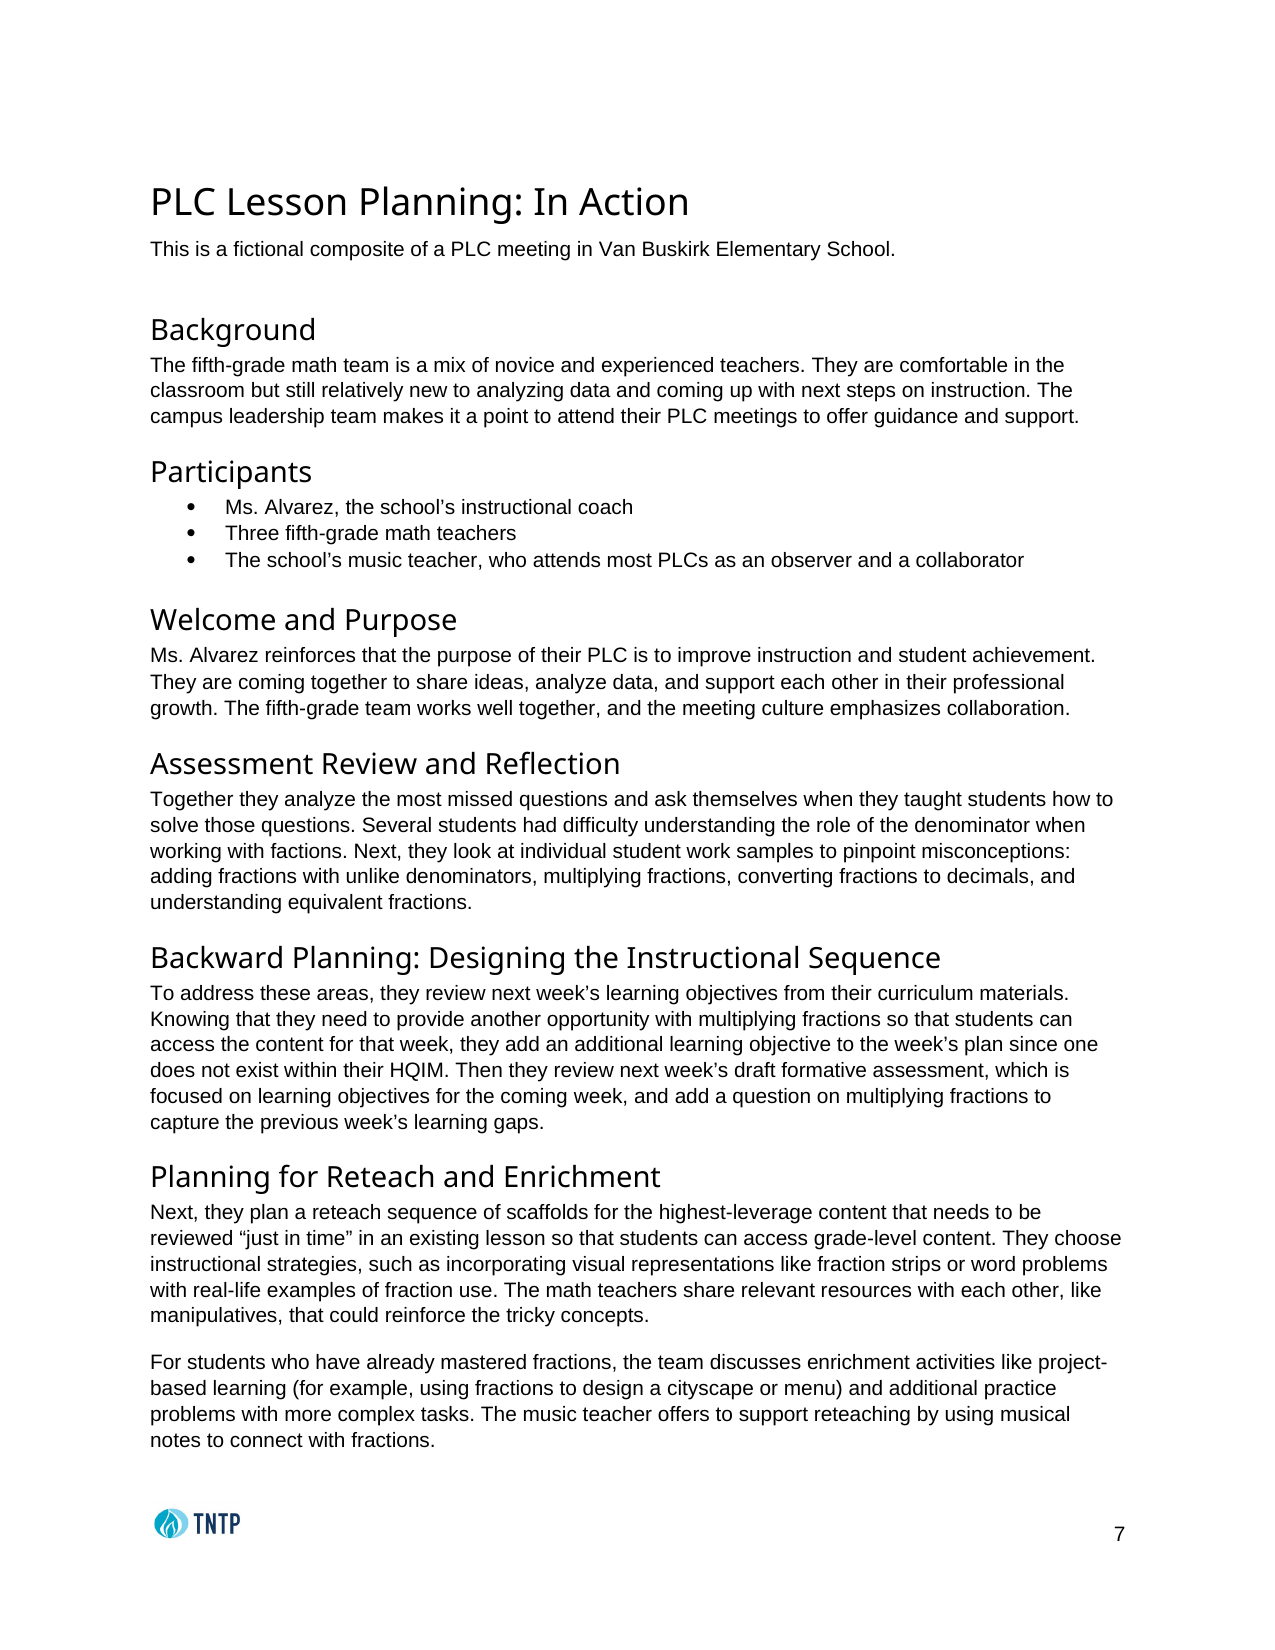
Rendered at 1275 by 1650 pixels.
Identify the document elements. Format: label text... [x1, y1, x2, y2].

subtitle Background [150, 309, 1125, 348]
text Next, they plan a reteach sequence of scaffolds for the highest-leverage content that needs to be reviewed “just in time” in an existing lesson so that students can access grade-level content. They choose instructional strategies, such as incorporating visual representations like fraction strips or word problems with real-life examples of fraction use. The math teachers share relevant resources with each other, like manipulatives, that could reinforce the tricky concepts. [150, 1200, 1125, 1327]
subtitle PLC Lesson Planning: In Action [150, 175, 1125, 226]
text To address these areas, they review next week’s learning objectives from their curriculum materials. Knowing that they need to provide another opportunity with multiplying fractions so that students can access the content for that week, they add an additional learning objective to the week’s plan since one does not exist within their HQIM. Then they review next week’s draft formative assessment, which is focused on learning objectives for the coming week, and add a question on multiplying fractions to capture the previous week’s learning gaps. [150, 981, 1125, 1134]
subtitle Assessment Review and Reflection [150, 743, 1125, 783]
list Three fifth-grade math teachers [187, 521, 1125, 545]
text Ms. Alvarez reinforces that the purpose of their PLC is to improve instruction and student achievement. They are coming together to share ideas, analyze data, and support each other in their professional growth. The fifth-grade team works well together, and the meeting culture emphasizes collaboration. [150, 643, 1125, 720]
list The school’s music teacher, who attends most PLCs as an observer and a collaborator [187, 547, 1125, 571]
text Together they analyze the most missed questions and ask themselves when they taught students how to solve those questions. Several students had difficulty understanding the role of the denominator when working with factions. Next, they look at individual student work samples to pinpoint misconceptions: adding fractions with unlike denominators, multiplying fractions, converting fractions to decimals, and understanding equivalent fractions. [150, 787, 1125, 914]
text This is a fictional composite of a PLC meeting in Van Buskirk Elementary School. [150, 236, 1125, 286]
text The fifth-grade math team is a mix of novice and experienced teachers. They are comfortable in the classroom but still relatively new to analyzing data and coming up with next steps on instruction. The campus leadership team makes it a point to attend their PLC meetings to offer guidance and support. [150, 352, 1125, 428]
list Ms. Alvarez, the school’s instructional coach [187, 494, 1125, 518]
picture [150, 1500, 243, 1546]
text For students who have already mastered fractions, the team discusses enrichment activities like project-based learning (for example, using fractions to design a cityscape or menu) and additional practice problems with more complex tasks. The music teacher offers to support reteaching by using musical notes to connect with fractions. [150, 1350, 1125, 1451]
subtitle Welcome and Purpose [150, 600, 1125, 639]
subtitle Participants [150, 451, 1125, 491]
subtitle Planning for Reteach and Enrichment [150, 1156, 1125, 1196]
subtitle Backward Planning: Designing the Instructional Sequence [150, 937, 1125, 977]
